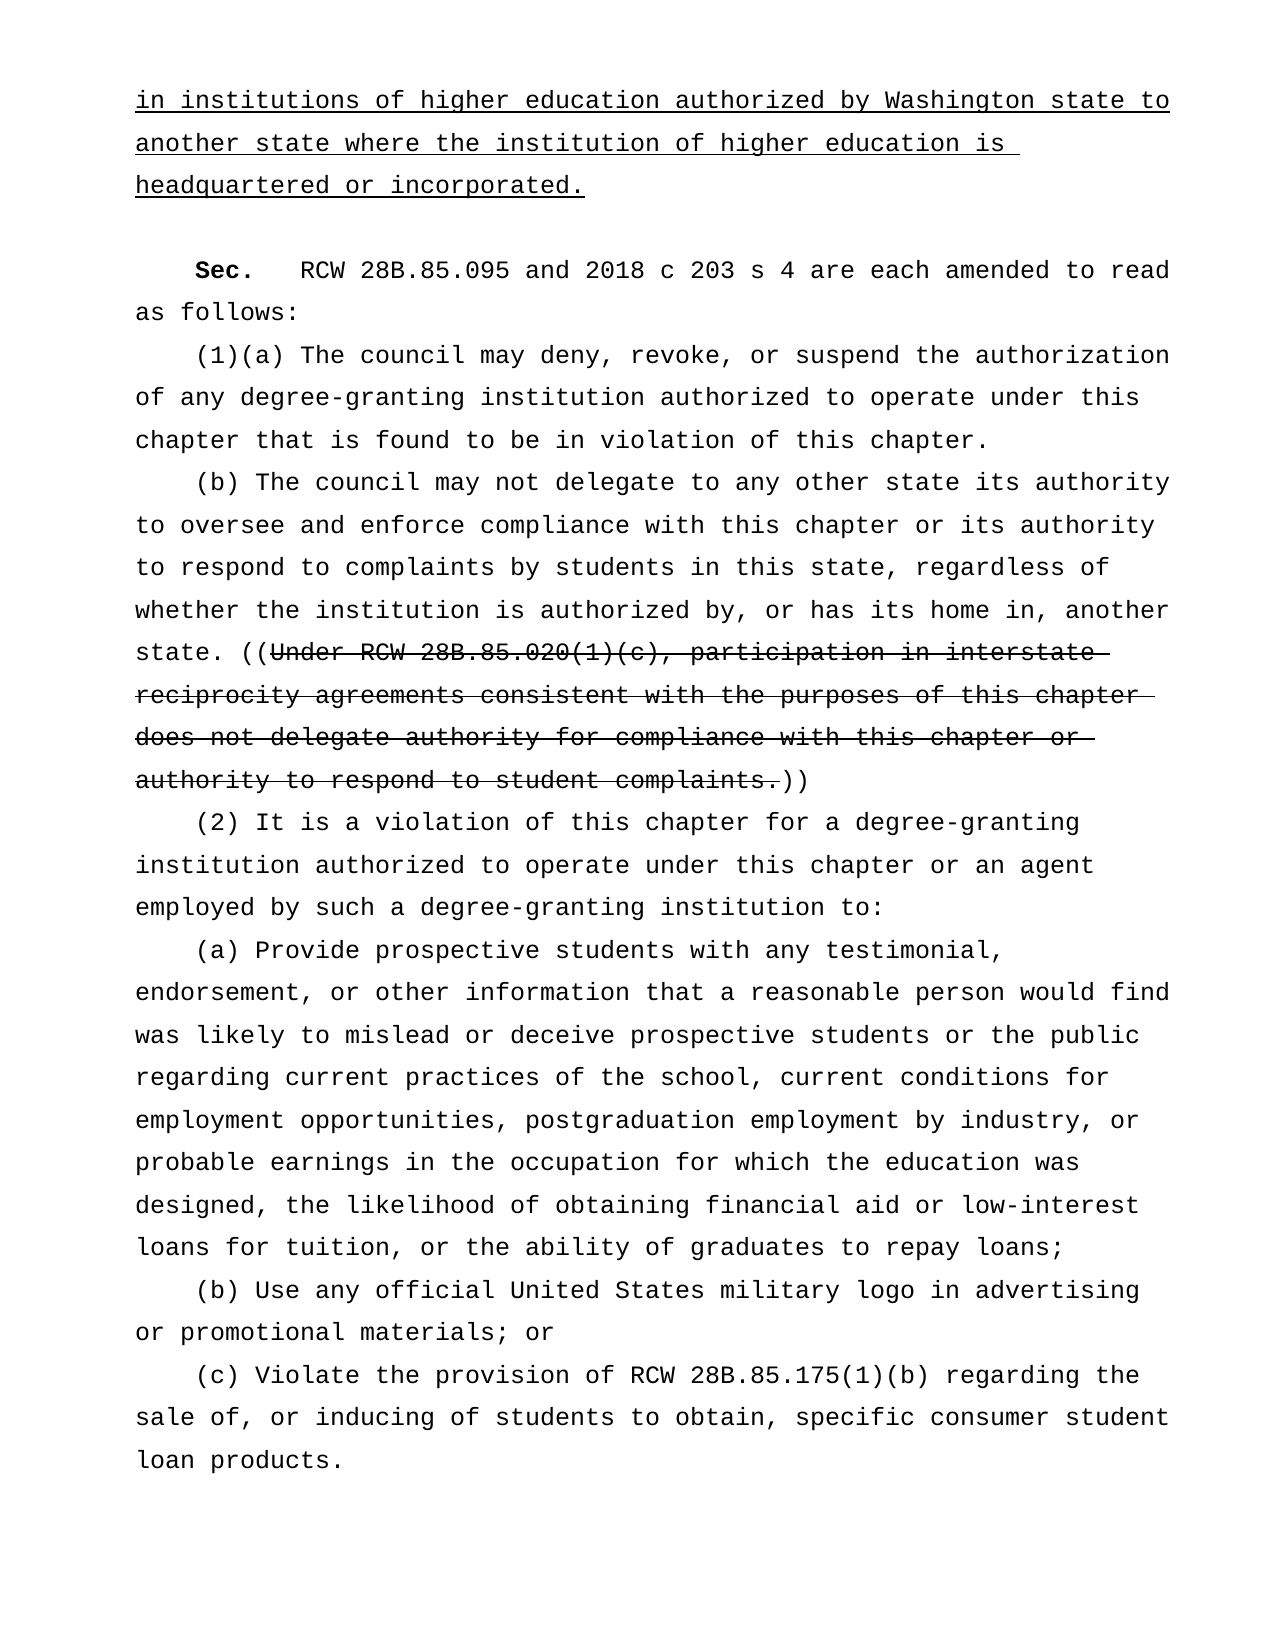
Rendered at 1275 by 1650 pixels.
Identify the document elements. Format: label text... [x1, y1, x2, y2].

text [135, 113, 1170, 202]
text Sec. RCW 28B.85.095 and 2018 c 203 s 4 are each amended to read as follows: [135, 244, 1170, 329]
text (a) Provide prospective students with any testimonial, endorsement, or other information that a reasonable person would find was likely to mislead or deceive prospective students or the public regarding current practices of the school, current conditions for employment opportunities, postgraduation employment by industry, or probable earnings in the occupation for which the education was designed, the likelihood of obtaining financial aid or low-interest loans for tuition, or the ability of graduates to repay loans; [135, 924, 1170, 1264]
text (b) The council may not delegate to any other state its authority to oversee and enforce compliance with this chapter or its authority to respond to complaints by students in this state, regardless of whether the institution is authorized by, or has its home in, another state. ((Under RCW 28B.85.020(1)(c), participation in interstate reciprocity agreements consistent with the purposes of this chapter does not delegate authority for compliance with this chapter or authority to respond to student complaints.)) [135, 457, 1170, 797]
text (2) It is a violation of this chapter for a degree-granting institution authorized to operate under this chapter or an agent employed by such a degree-granting institution to: [135, 797, 1170, 924]
text (b) Use any official United States military logo in advertising or promotional materials; or [135, 1264, 1170, 1349]
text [135, 75, 1170, 111]
text (c) Violate the provision of RCW 28B.85.175(1)(b) regarding the sale of, or inducing of students to obtain, specific consumer student loan products. [135, 1349, 1170, 1477]
text (1)(a) The council may deny, revoke, or suspend the authorization of any degree-granting institution authorized to operate under this chapter that is found to be in violation of this chapter. [135, 329, 1170, 457]
